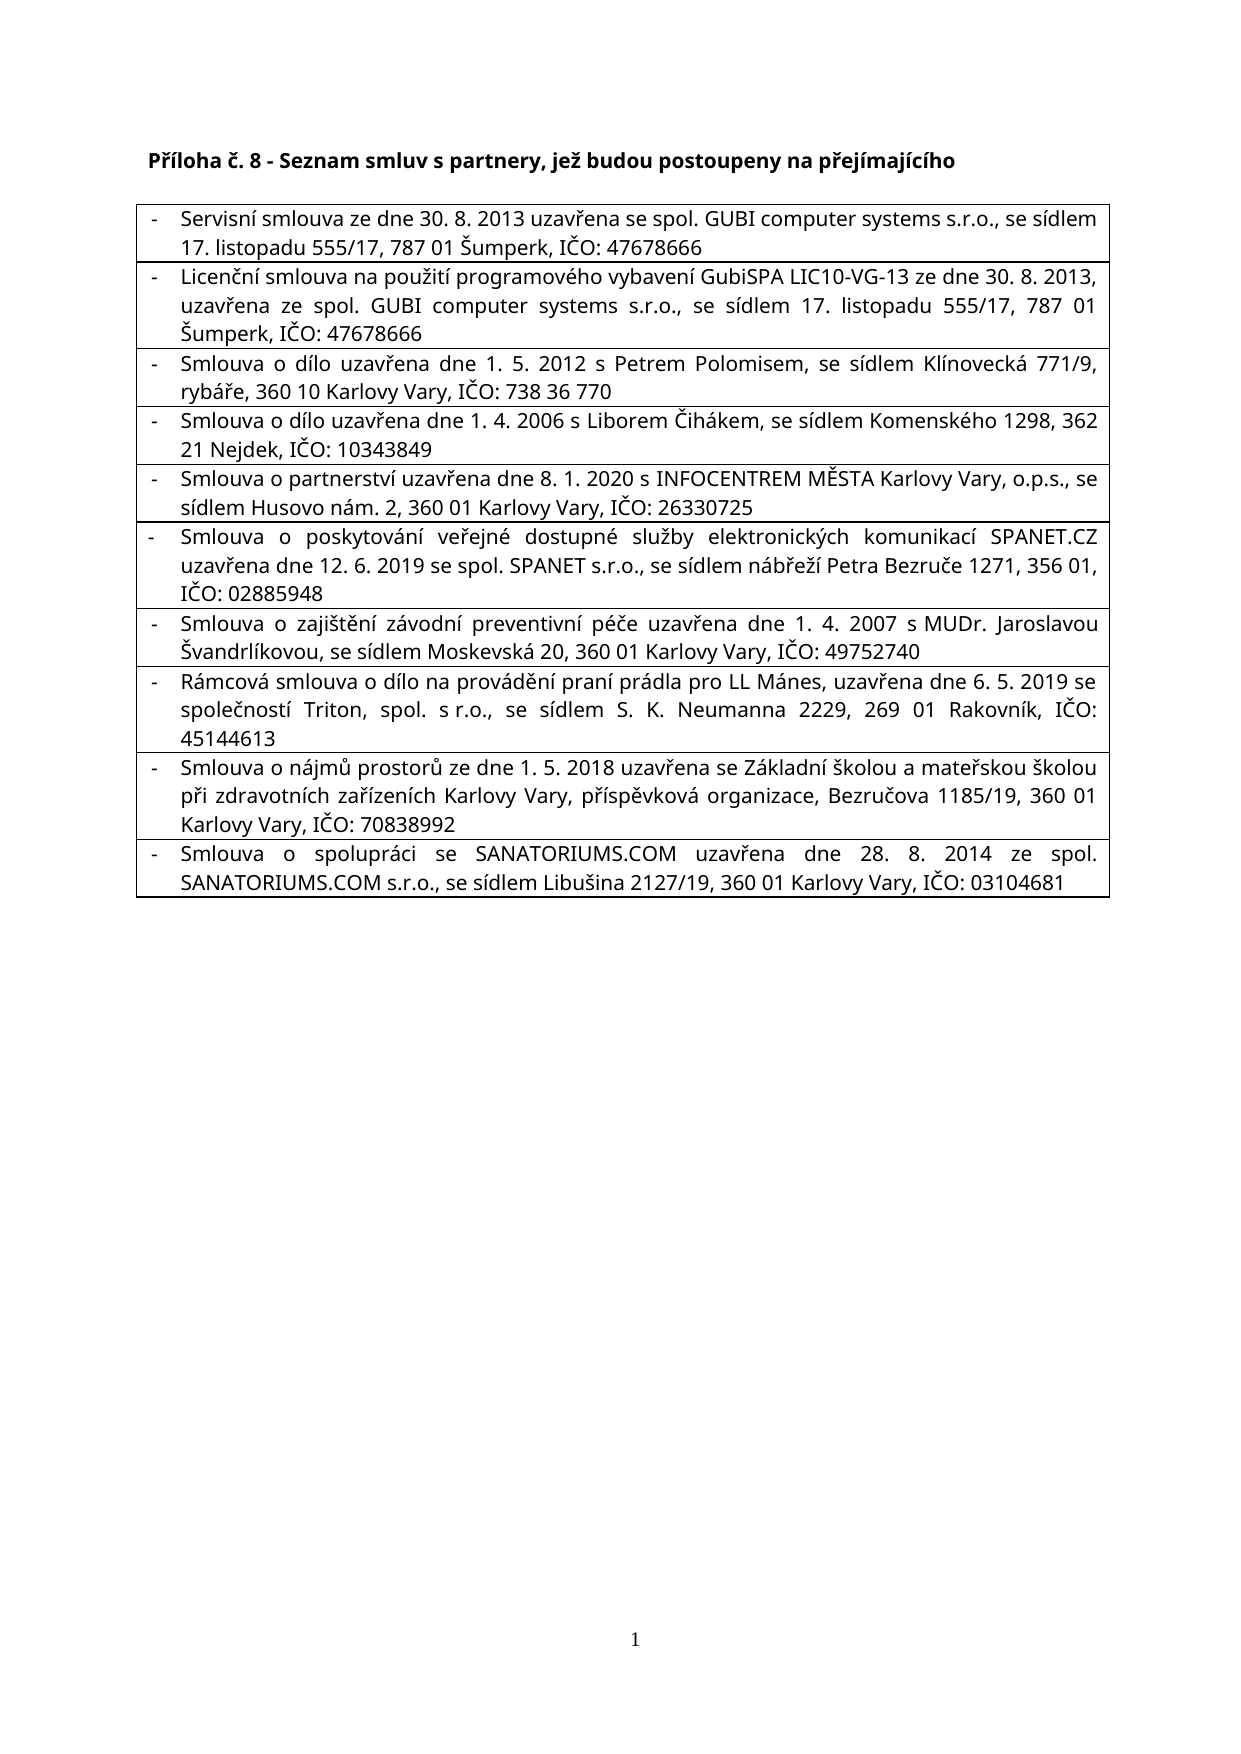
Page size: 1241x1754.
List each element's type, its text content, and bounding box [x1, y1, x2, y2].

text Příloha č. 8 - Seznam smluv s partnery, jež budou postoupeny na přejímajícího [148, 147, 1122, 175]
table_cell Smlouva o dílo uzavřena dne 1. 4. 2006 s Liborem Čihákem, se sídlem Komenského 1298, 362 21 Nejdek, IČO: 10343849 [137, 407, 1109, 463]
table_cell Smlouva o dílo uzavřena dne 1. 5. 2012 s Petrem Polomisem, se sídlem Klínovecká 771/9, rybáře, 360 10 Karlovy Vary, IČO: 738 36 770 [137, 349, 1109, 406]
table_header Servisní smlouva ze dne 30. 8. 2013 uzavřena se spol. GUBI computer systems s.r.o., se sídlem 17. listopadu 555/17, 787 01 Šumperk, IČO: 47678666 [137, 205, 1109, 261]
table_cell Smlouva o nájmů prostorů ze dne 1. 5. 2018 uzavřena se Základní školou a mateřskou školou při zdravotních zařízeních Karlovy Vary, příspěvková organizace, Bezručova 1185/19, 360 01 Karlovy Vary, IČO: 70838992 [137, 753, 1109, 838]
table_cell Smlouva o spolupráci se SANATORIUMS.COM uzavřena dne 28. 8. 2014 ze spol. SANATORIUMS.COM s.r.o., se sídlem Libušina 2127/19, 360 01 Karlovy Vary, IČO: 03104681 [137, 840, 1109, 896]
table_cell Smlouva o poskytování veřejné dostupné služby elektronických komunikací SPANET.CZ uzavřena dne 12. 6. 2019 se spol. SPANET s.r.o., se sídlem nábřeží Petra Bezruče 1271, 356 01, IČO: 02885948 [137, 523, 1109, 608]
table_cell Smlouva o zajištění závodní preventivní péče uzavřena dne 1. 4. 2007 s MUDr. Jaroslavou Švandrlíkovou, se sídlem Moskevská 20, 360 01 Karlovy Vary, IČO: 49752740 [137, 609, 1109, 666]
table_cell Licenční smlouva na použití programového vybavení GubiSPA LIC10-VG-13 ze dne 30. 8. 2013, uzavřena ze spol. GUBI computer systems s.r.o., se sídlem 17. listopadu 555/17, 787 01 Šumperk, IČO: 47678666 [137, 263, 1109, 348]
table_cell Smlouva o partnerství uzavřena dne 8. 1. 2020 s INFOCENTREM MĚSTA Karlovy Vary, o.p.s., se sídlem Husovo nám. 2, 360 01 Karlovy Vary, IČO: 26330725 [137, 465, 1109, 521]
table_cell Rámcová smlouva o dílo na provádění praní prádla pro LL Mánes, uzavřena dne 6. 5. 2019 se společností Triton, spol. s r.o., se sídlem S. K. Neumanna 2229, 269 01 Rakovník, IČO: 45144613 [137, 667, 1109, 752]
